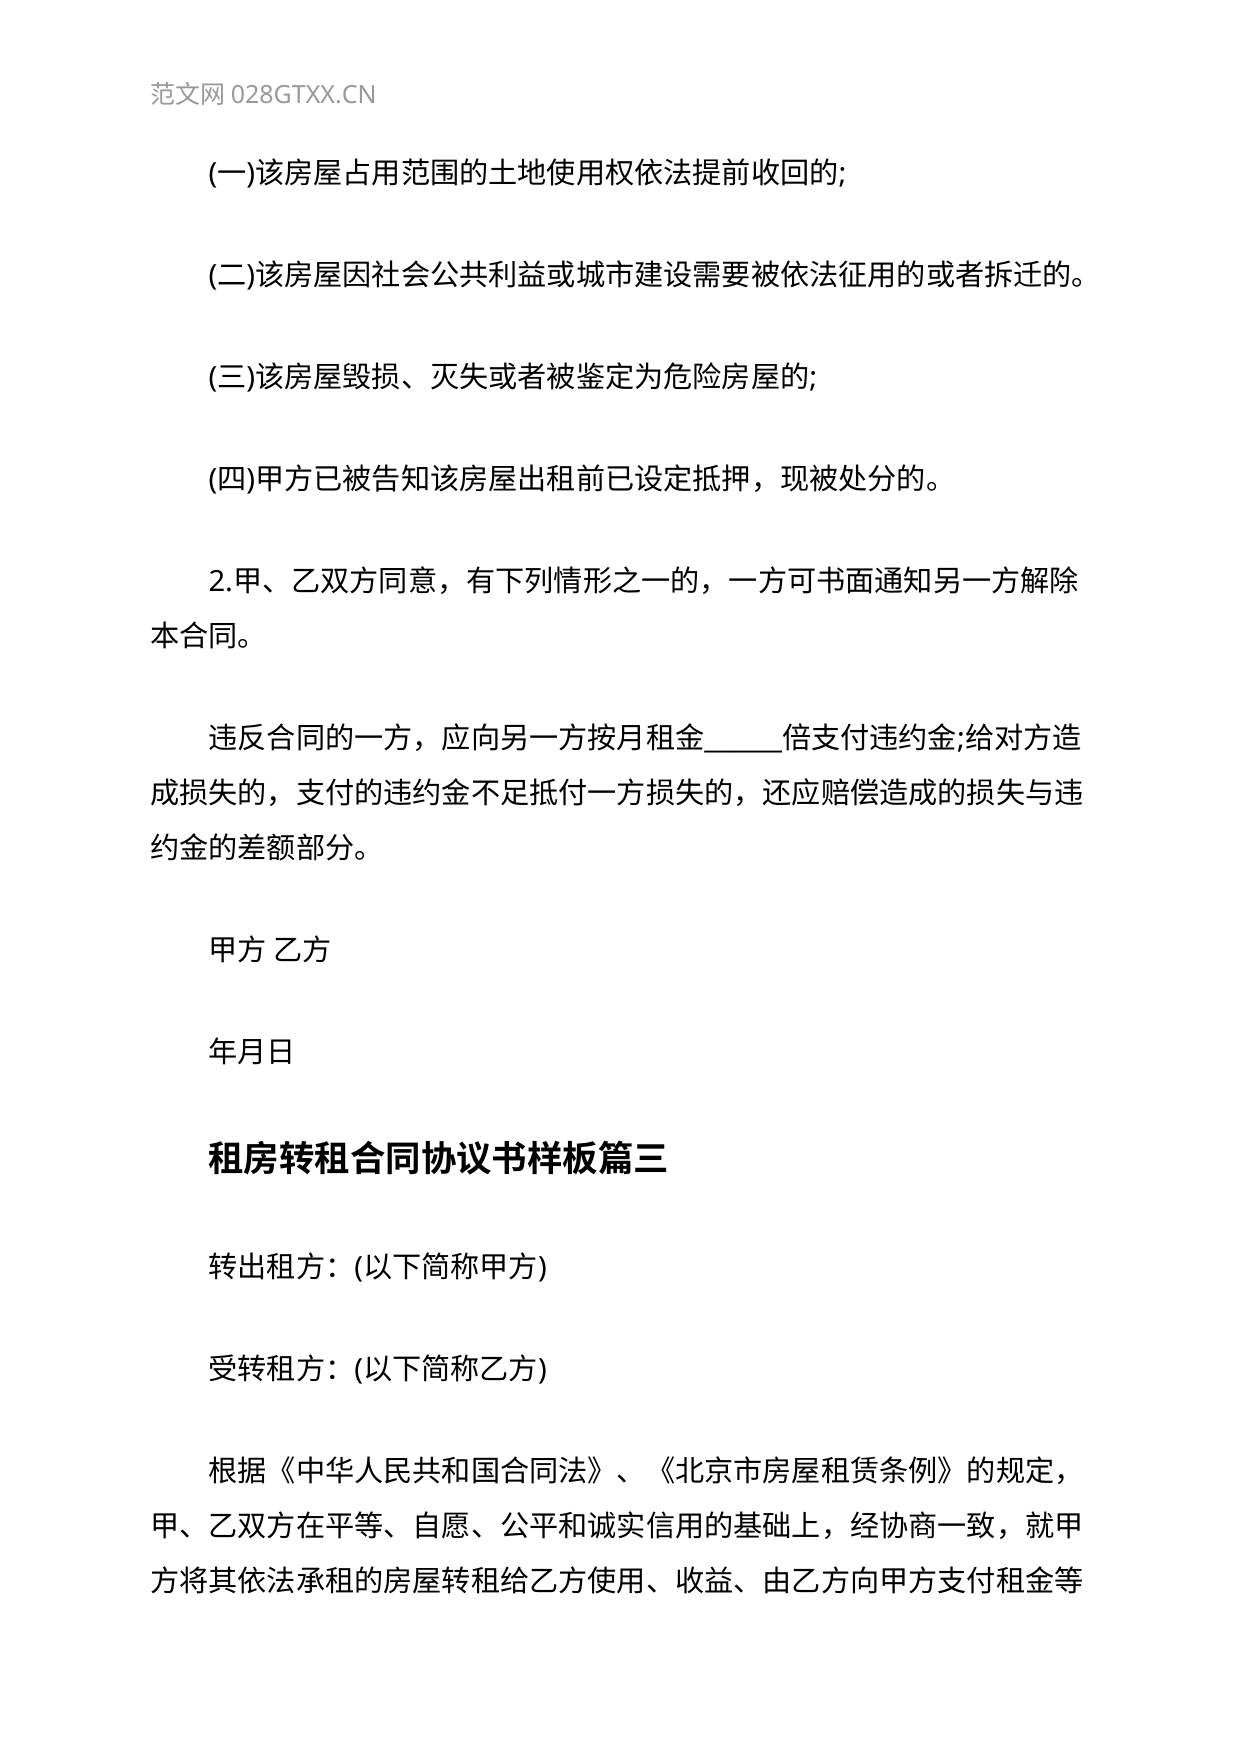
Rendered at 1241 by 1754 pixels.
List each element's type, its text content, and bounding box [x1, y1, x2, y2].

text 受转租方：(以下简称乙方) [150, 1345, 1090, 1388]
text 转出租方：(以下简称甲方) [150, 1243, 1090, 1286]
text 甲方 乙方 [150, 926, 1090, 969]
text 年月日 [150, 1028, 1090, 1070]
text 2.甲、乙双方同意，有下列情形之一的，一方可书面通知另一方解除本合同。 [150, 558, 1090, 655]
text (一)该房屋占用范围的土地使用权依法提前收回的; [150, 150, 1090, 192]
text 违反合同的一方，应向另一方按月租金______倍支付违约金;给对方造成损失的，支付的违约金不足抵付一方损失的，还应赔偿造成的损失与违约金的差额部分。 [150, 715, 1090, 867]
text (二)该房屋因社会公共利益或城市建设需要被依法征用的或者拆迁的。 [150, 252, 1090, 294]
text (四)甲方已被告知该房屋出租前已设定抵押，现被处分的。 [150, 456, 1090, 498]
text 租房转租合同协议书样板篇三 [150, 1130, 1090, 1181]
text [150, 1447, 1090, 1599]
text (三)该房屋毁损、灭失或者被鉴定为危险房屋的; [150, 354, 1090, 396]
